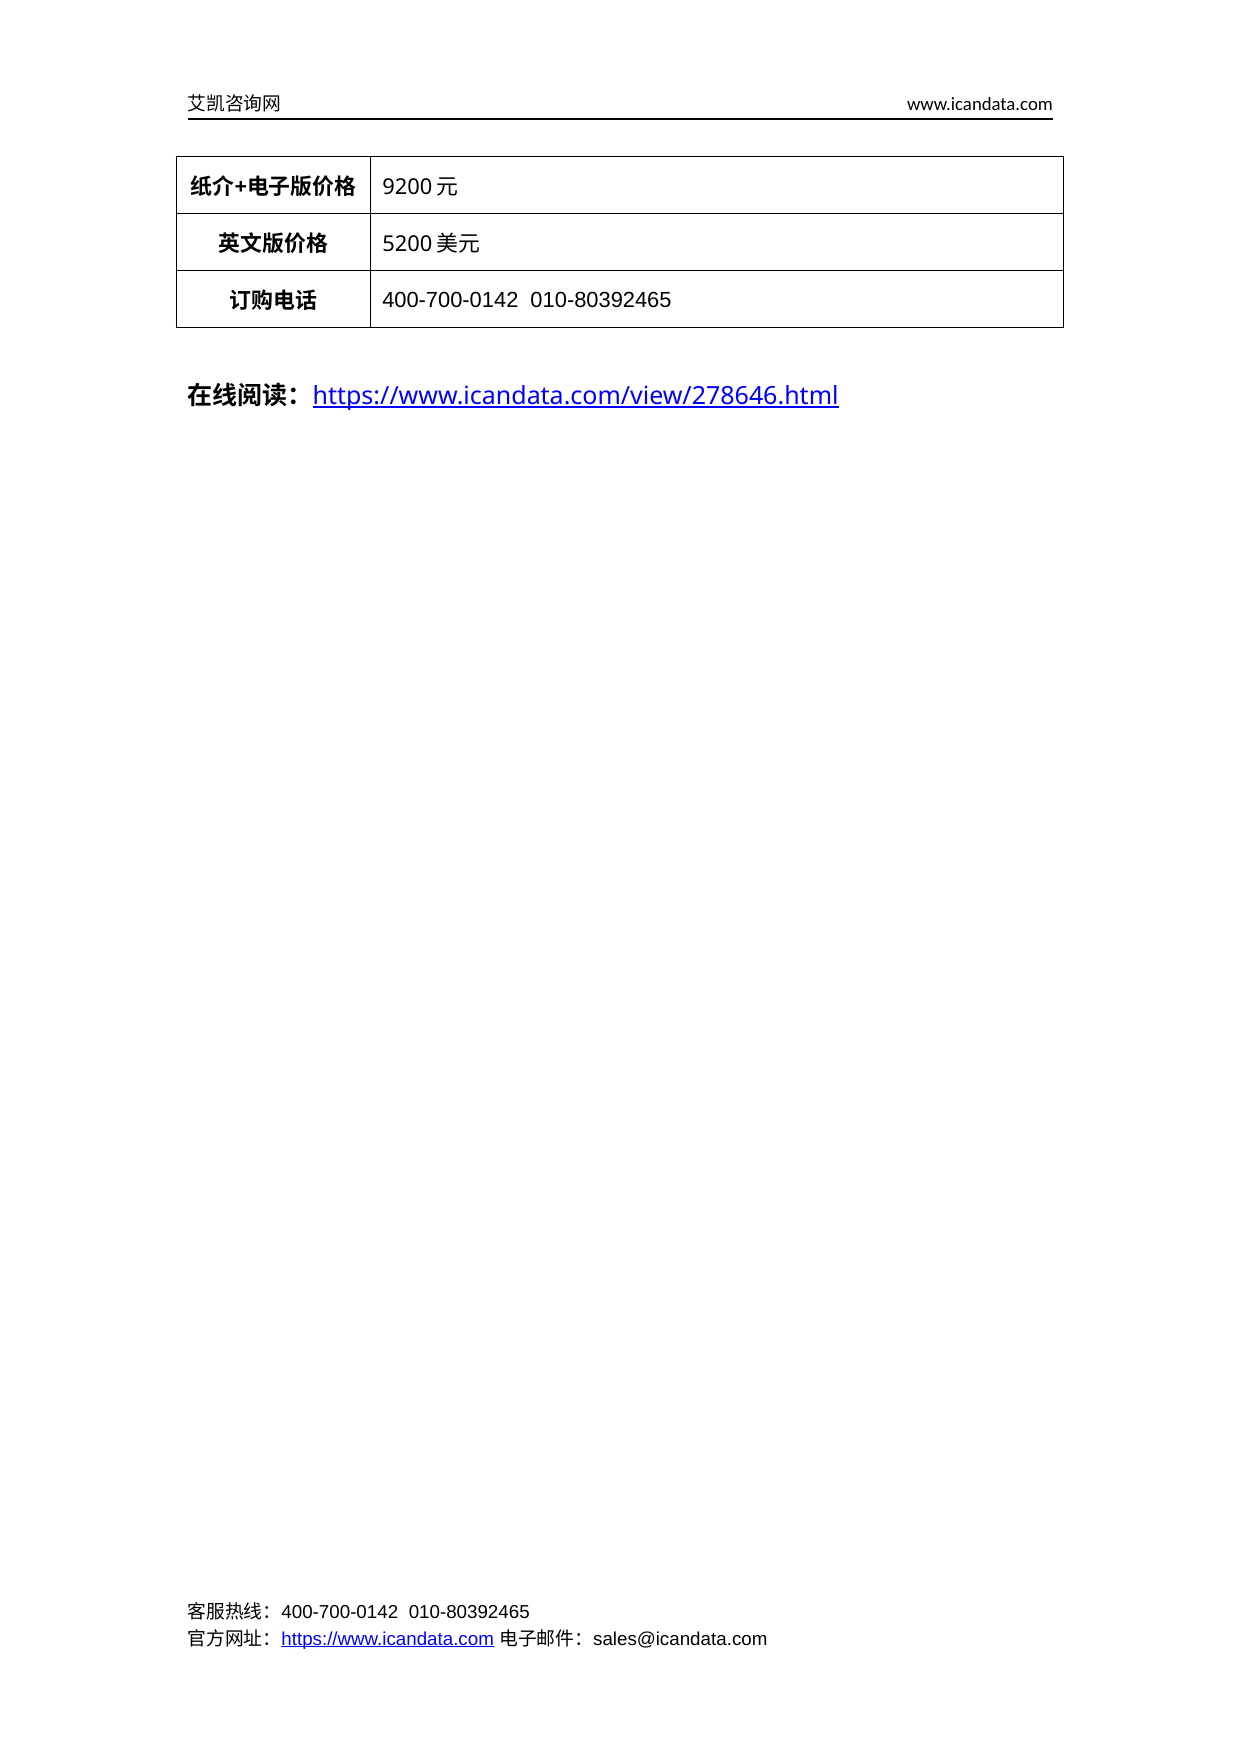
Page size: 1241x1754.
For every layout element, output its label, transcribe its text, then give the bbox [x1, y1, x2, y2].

table_cell 英文版价格 [177, 214, 370, 270]
table_cell 订购电话 [177, 271, 370, 327]
table_cell 400-700-0142 010-80392465 [371, 271, 1063, 327]
table_cell 5200美元 [371, 214, 1063, 270]
table_cell 纸介+电子版价格 [177, 157, 370, 213]
table_cell 9200元 [371, 157, 1063, 213]
text 在线阅读：https://www.icandata.com/view/278646.html [187, 361, 1053, 426]
